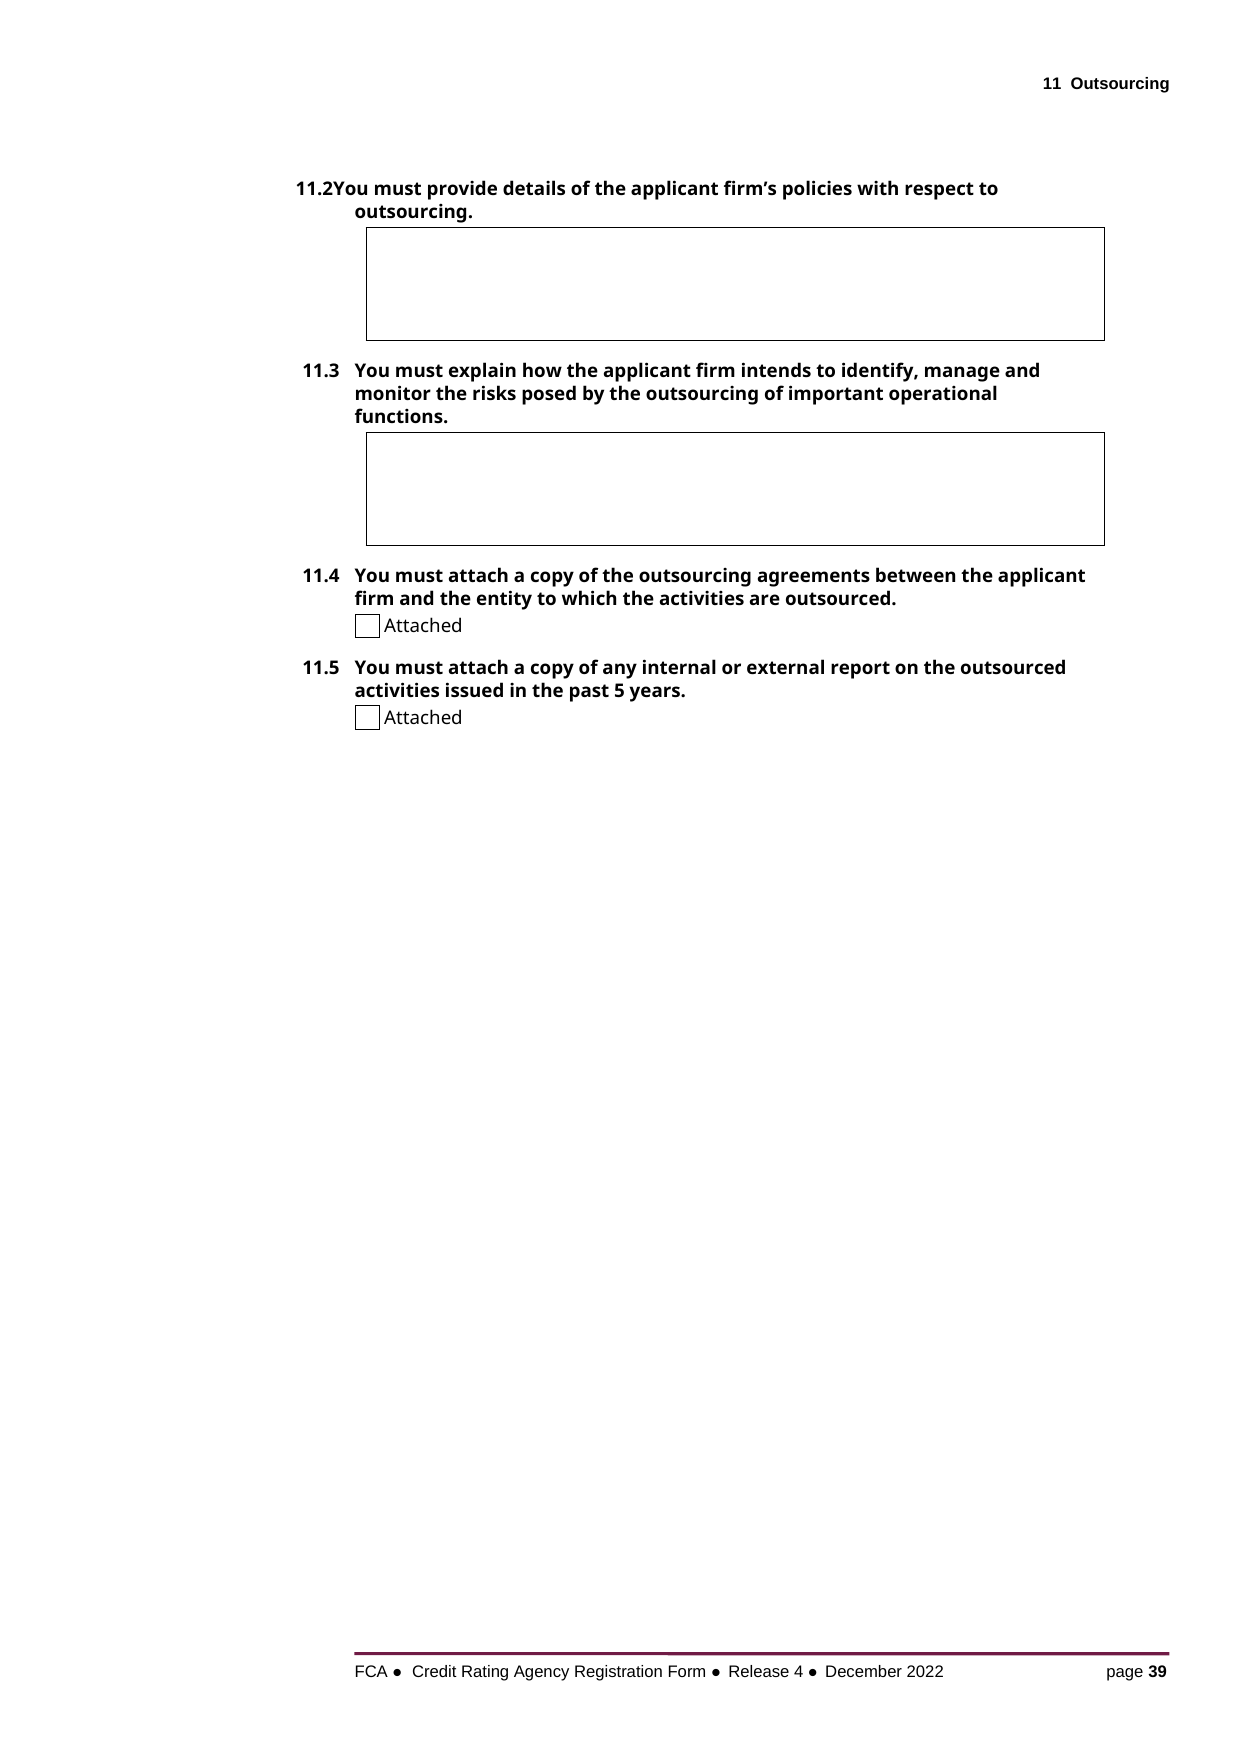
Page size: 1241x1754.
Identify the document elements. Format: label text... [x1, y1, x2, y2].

table_header [367, 433, 1104, 545]
text 11.4 You must attach a copy of the outsourcing agreements between the applicant firm and the entity to which the activities are outsourced. [295, 564, 1093, 610]
text Attached [356, 615, 379, 637]
text Attached [380, 614, 1093, 637]
text 11.2 You must provide details of the applicant firm’s policies with respect to outsourcing. [295, 177, 1093, 223]
text 11.5 You must attach a copy of any internal or external report on the outsourced activities issued in the past 5 years. [295, 656, 1093, 702]
table_header [367, 228, 1104, 339]
text 11.3 You must explain how the applicant firm intends to identify, manage and monitor the risks posed by the outsourcing of important operational functions. [295, 359, 1093, 428]
text Attached [356, 706, 379, 729]
text Attached [380, 706, 1093, 729]
